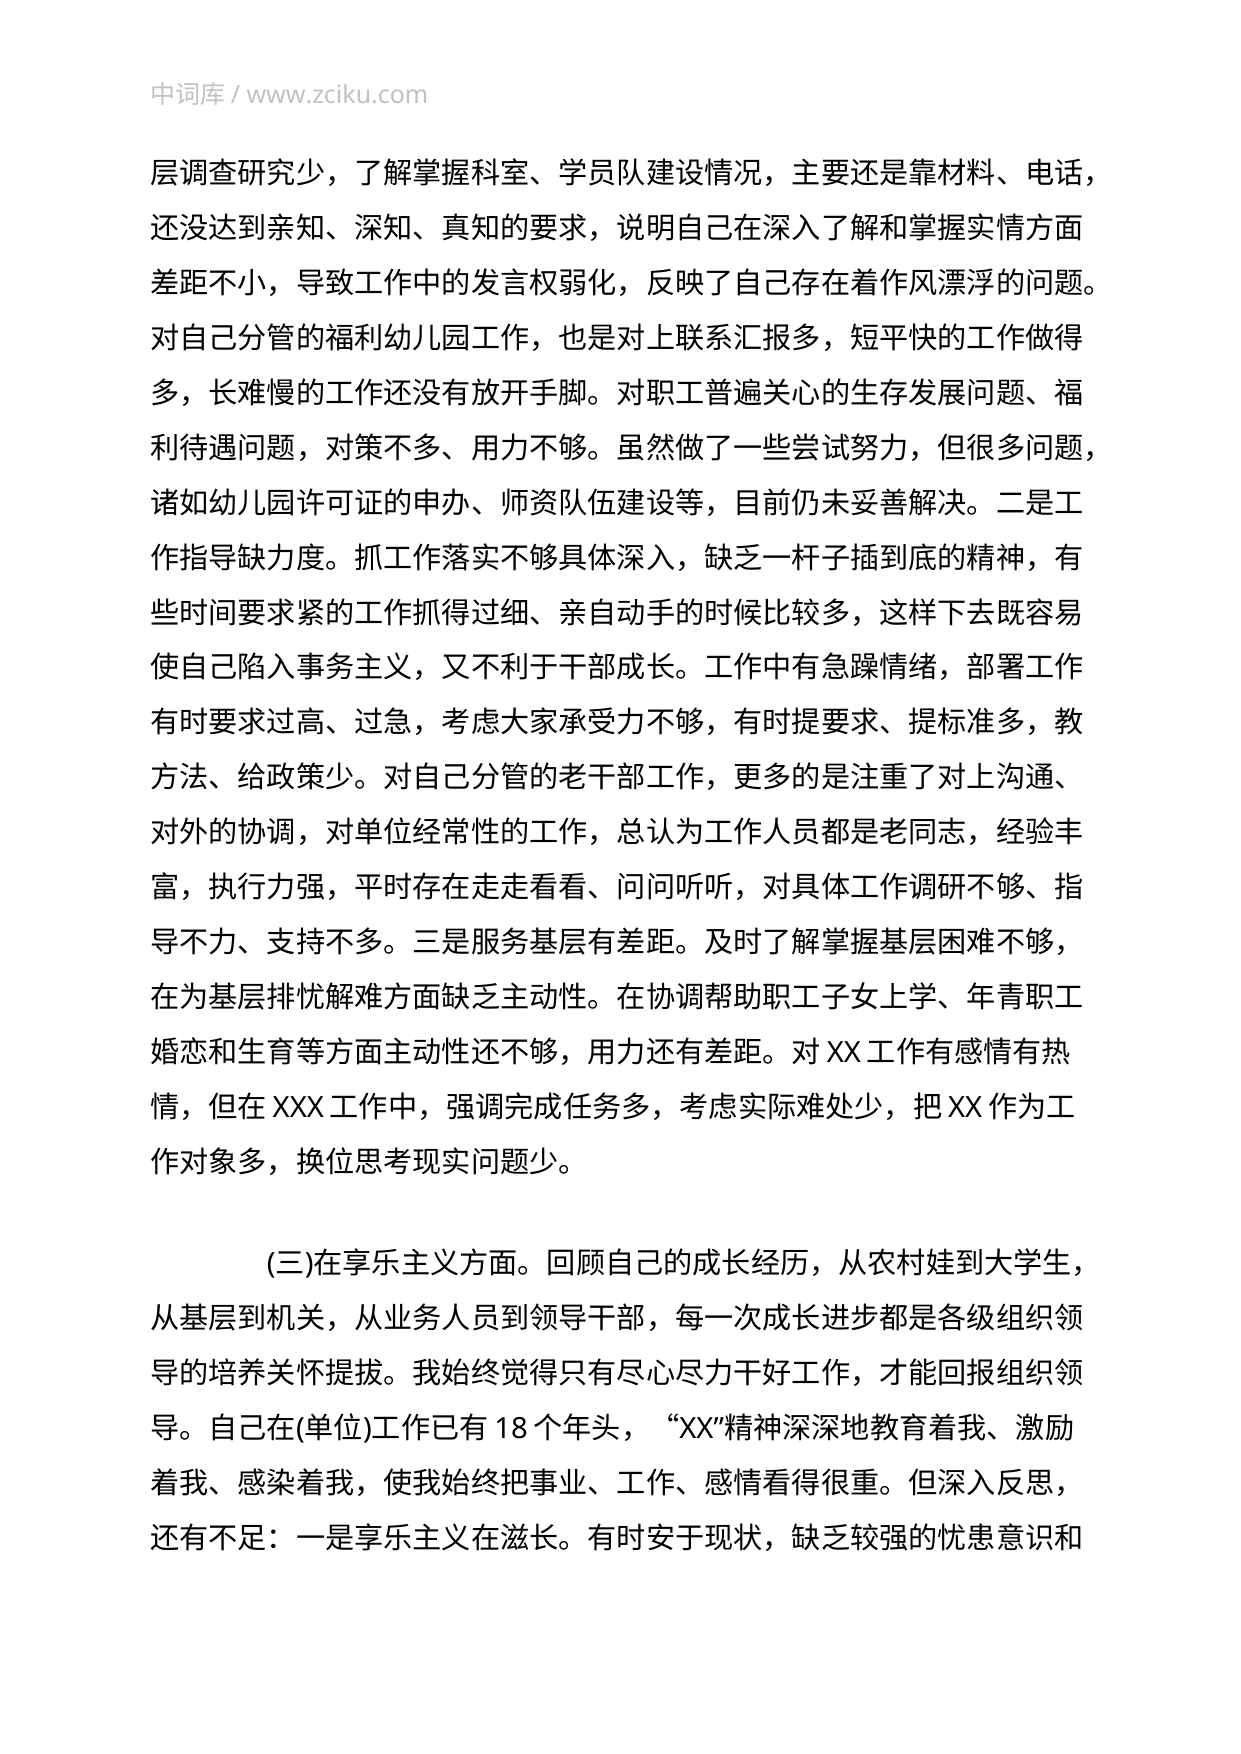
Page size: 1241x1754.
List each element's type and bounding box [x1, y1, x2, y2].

text [150, 1240, 1090, 1557]
text [150, 150, 1090, 1181]
